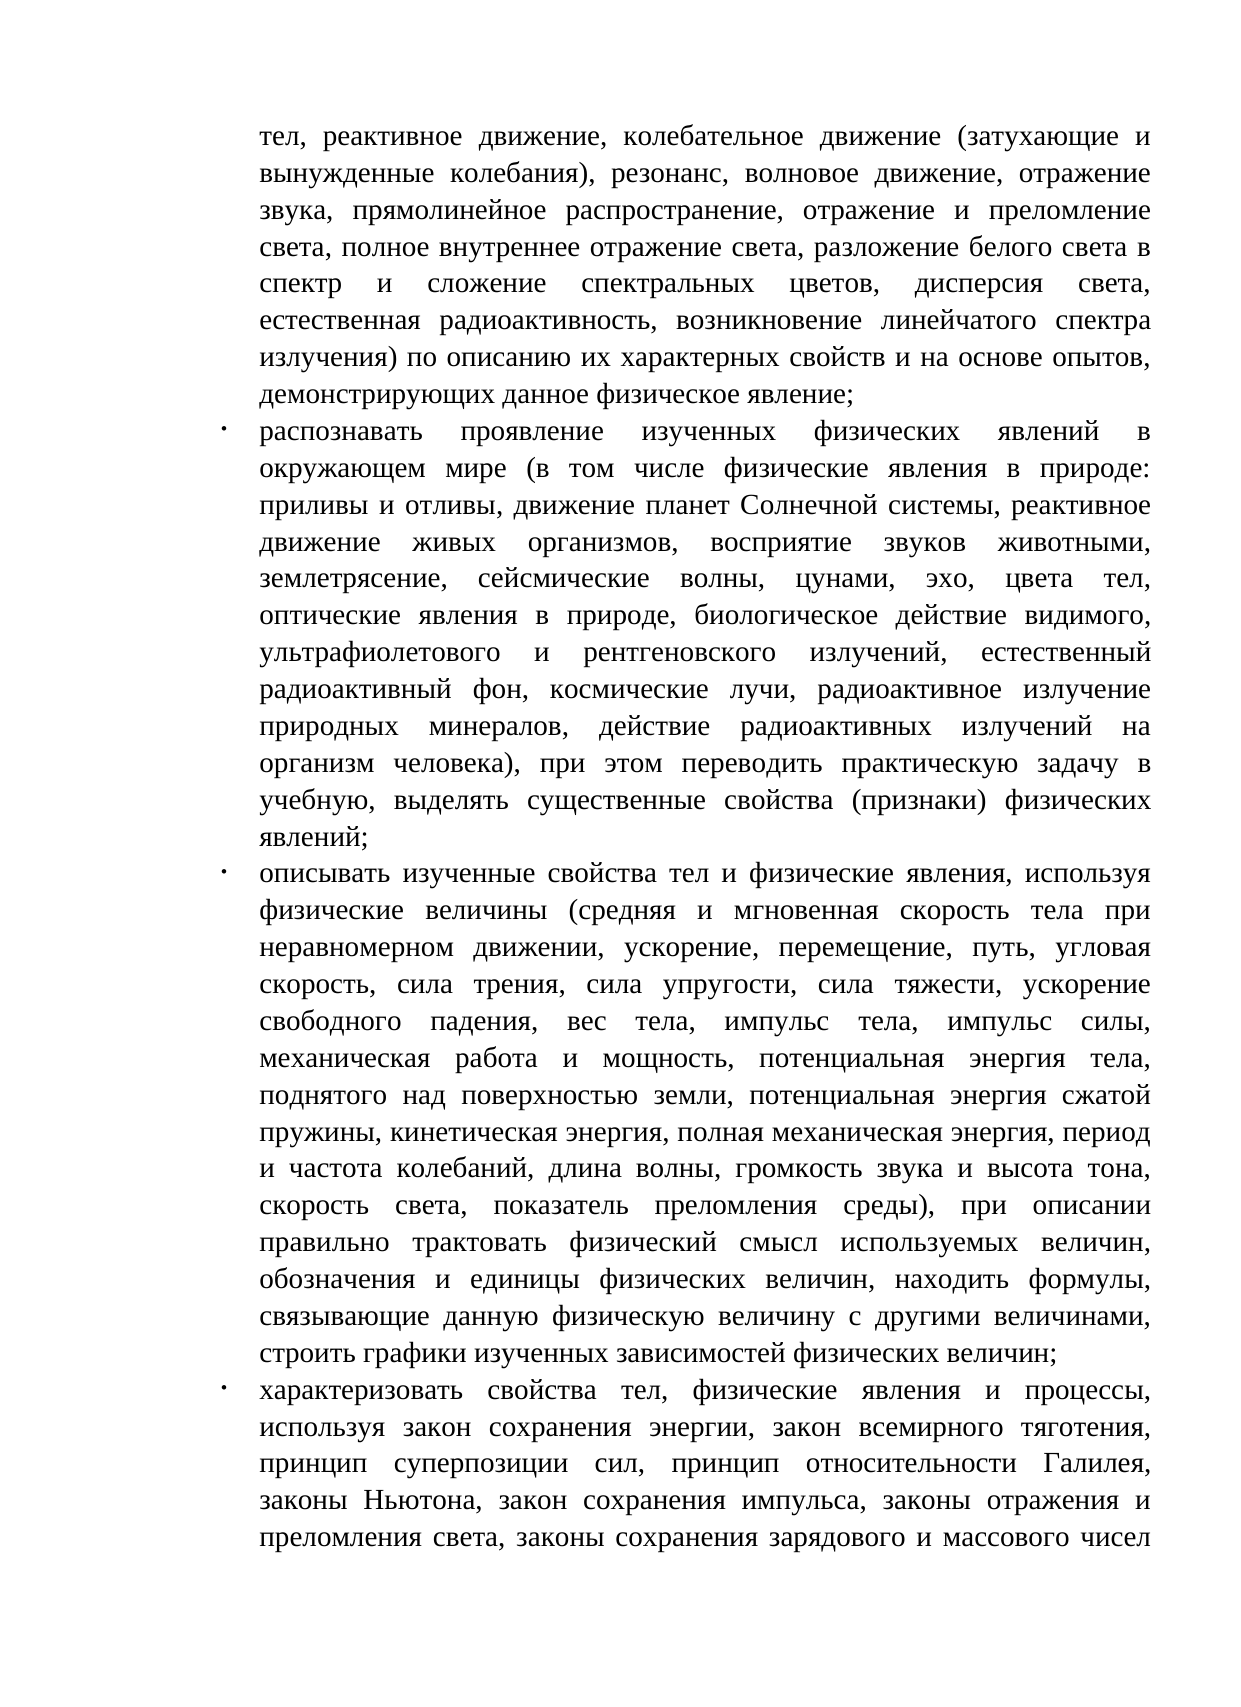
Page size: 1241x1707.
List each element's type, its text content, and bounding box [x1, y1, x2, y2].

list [222, 1372, 1152, 1553]
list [222, 118, 1152, 410]
list описывать изученные свойства тел и физические явления, используя физические величины (средняя и мгновенная скорость тела при неравномерном движении, ускорение, перемещение, путь, угловая скорость, сила трения, сила упругости, сила тяжести, ускорение свободного падения, вес тела, импульс тела, импульс силы, механическая работа и мощность, потенциальная энергия тела, поднятого над поверхностью земли, потенциальная энергия сжатой пружины, кинетическая энергия, полная механическая энергия, период и частота колебаний, длина волны, громкость звука и высота тона, скорость света, показатель преломления среды), при описании правильно трактовать физический смысл используемых величин, обозначения и единицы физических величин, находить формулы, связывающие данную физическую величину с другими величинами, строить графики изученных зависимостей физических величин; [222, 856, 1152, 1368]
list распознавать проявление изученных физических явлений в окружающем мире (в том числе физические явления в природе: приливы и отливы, движение планет Солнечной системы, реактивное движение живых организмов, восприятие звуков животными, землетрясение, сейсмические волны, цунами, эхо, цвета тел, оптические явления в природе, биологическое действие видимого, ультрафиолетового и рентгеновского излучений, естественный радиоактивный фон, космические лучи, радиоактивное излучение природных минералов, действие радиоактивных излучений на организм человека), при этом переводить практическую задачу в учебную, выделять существенные свойства (признаки) физических явлений; [222, 413, 1152, 852]
